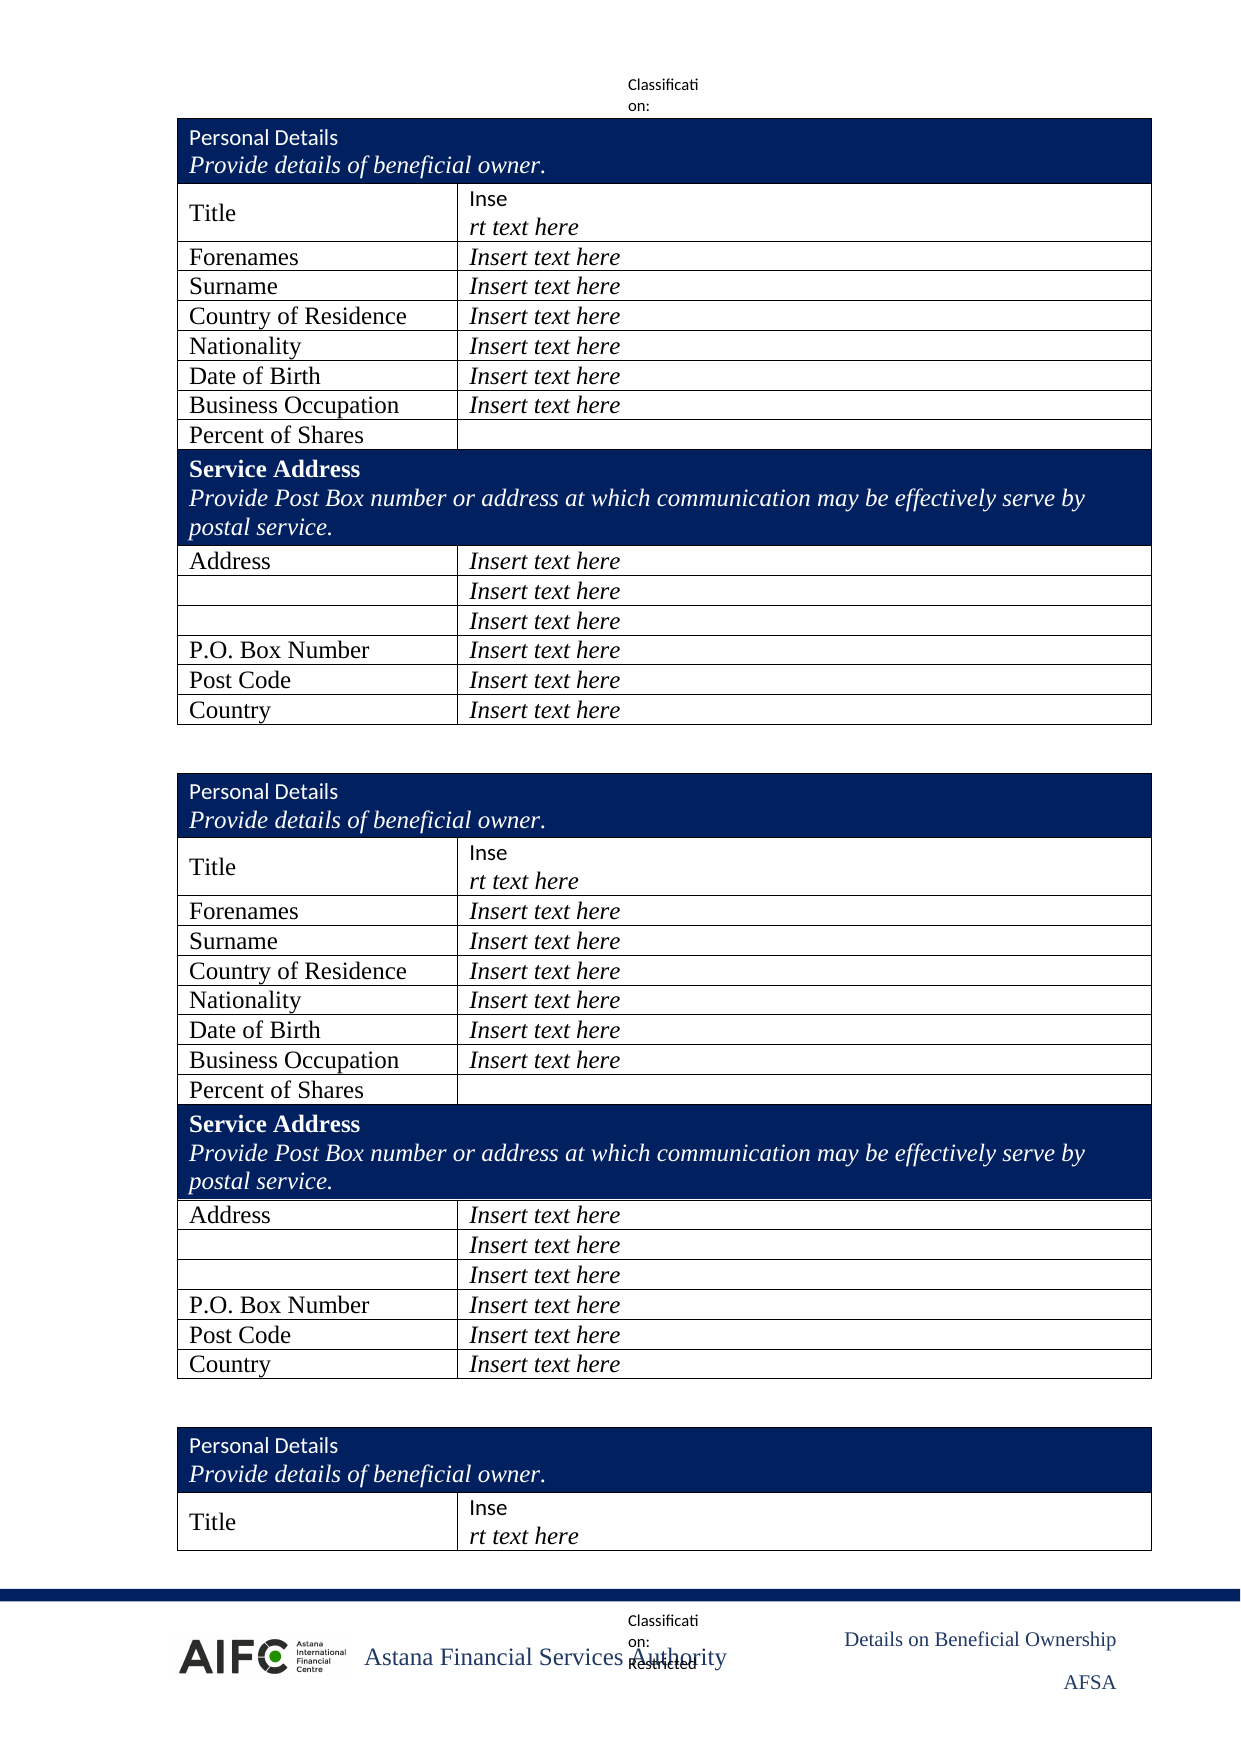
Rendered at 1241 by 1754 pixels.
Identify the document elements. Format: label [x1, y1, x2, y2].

picture [172, 1631, 349, 1680]
